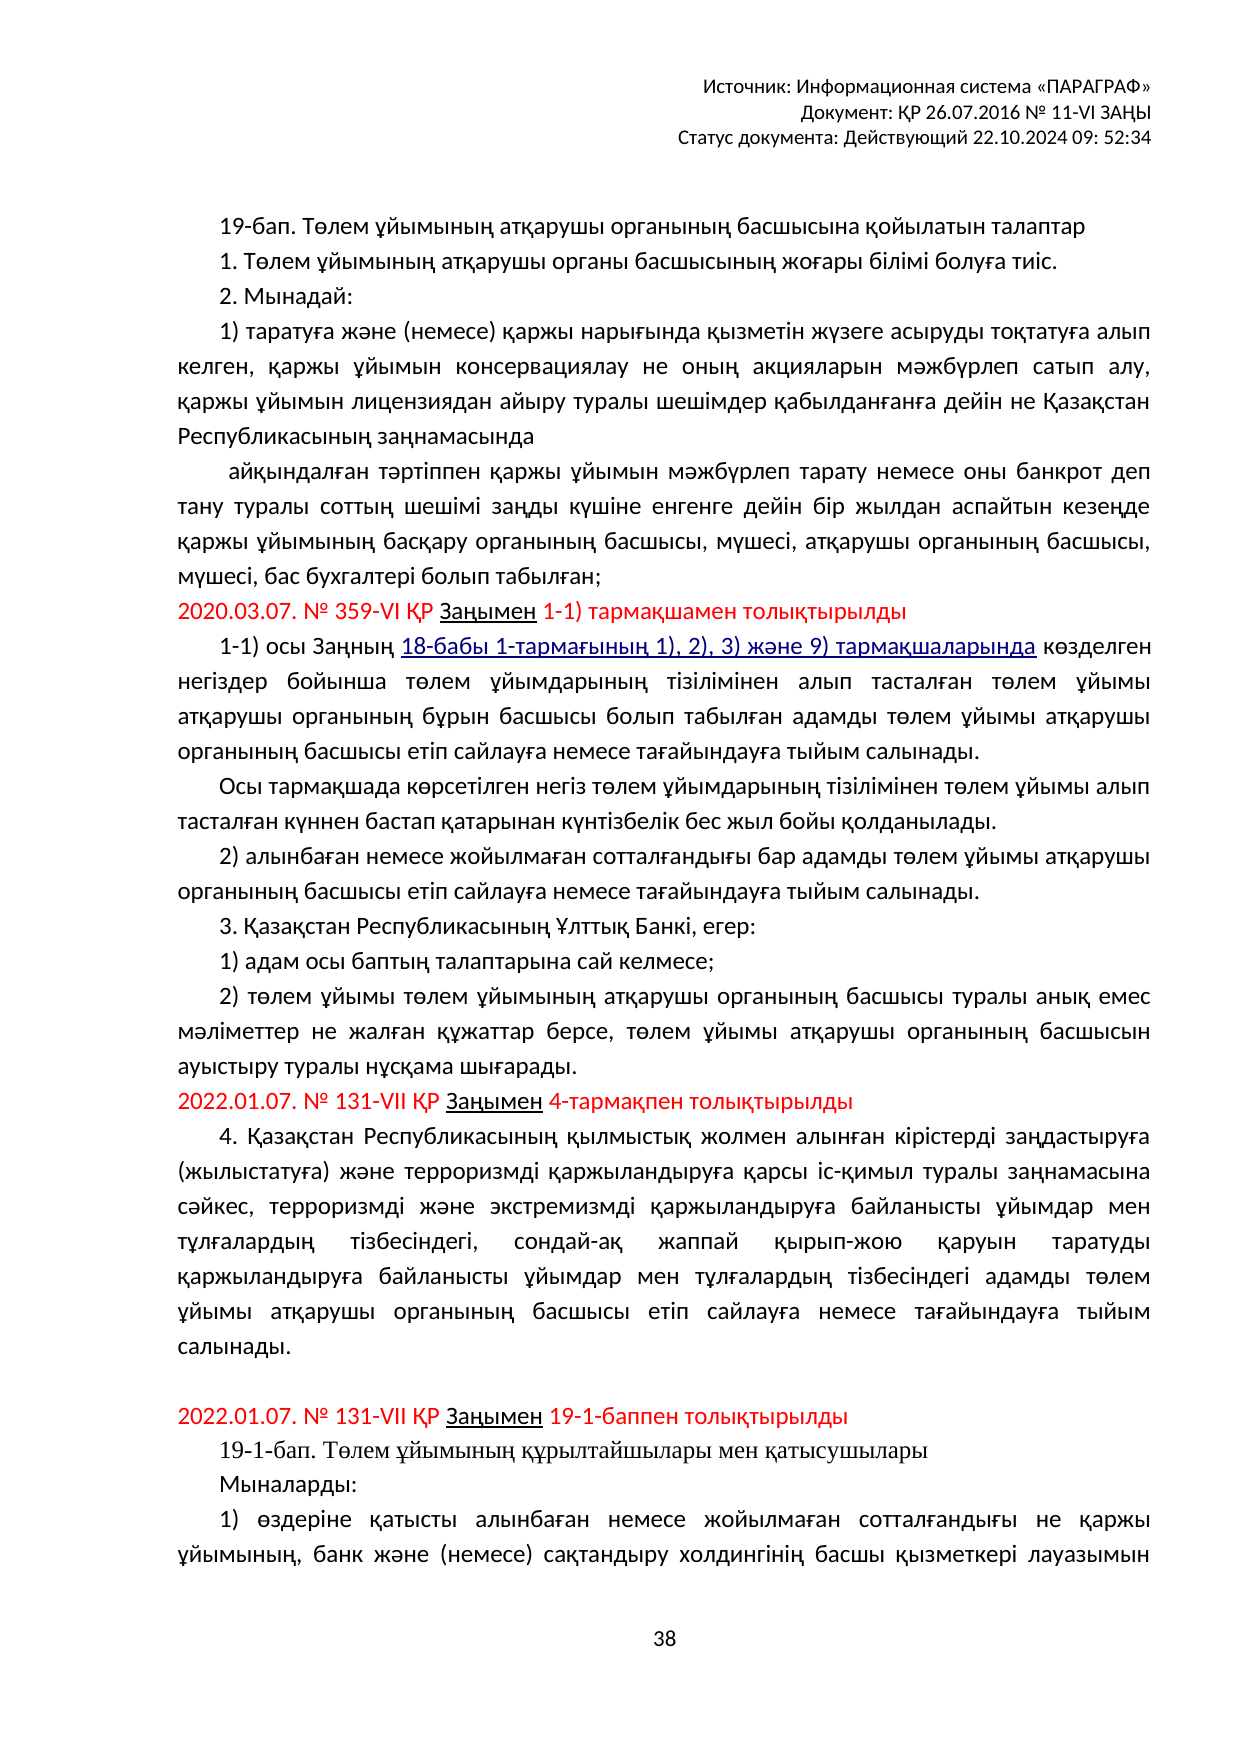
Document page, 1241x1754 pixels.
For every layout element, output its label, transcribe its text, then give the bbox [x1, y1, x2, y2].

text 2. Мынадай: [177, 280, 1152, 311]
text 2020.03.07. № 359-VI ҚР Заңымен 1-1) тармақшамен толықтырылды [177, 595, 1152, 626]
text 2) төлем ұйымы төлем ұйымының атқарушы органының басшысы туралы анық емес мәліметтер не жалған құжаттар берсе, төлем ұйымы атқарушы органының басшысын ауыстыру туралы нұсқама шығарады. [177, 980, 1152, 1081]
text 1) адам осы баптың талаптарына сай келмесе; [177, 945, 1152, 976]
text 1-1) осы Заңның 18-бабы 1-тармағының 1), 2), 3) және 9) тармақшаларында көзделген негіздер бойынша төлем ұйымдарының тізілімінен алып тасталған төлем ұйымы атқарушы органының бұрын басшысы болып табылған адамды төлем ұйымы атқарушы органының басшысы етіп сайлауға немесе тағайындауға тыйым салынады. [177, 630, 1152, 766]
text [177, 1503, 1152, 1569]
text 19-1-бап. Төлем ұйымының құрылтайшылары мен қатысушылары [219, 1435, 1152, 1464]
text 19-бап. Төлем ұйымының атқарушы органының басшысына қойылатын талаптар [177, 210, 1152, 241]
text Осы тармақшада көрсетілген негіз төлем ұйымдарының тізілімінен төлем ұйымы алып тасталған күннен бастап қатарынан күнтізбелік бес жыл бойы қолданылады. [177, 770, 1152, 836]
text 1) таратуға және (немесе) қаржы нарығында қызметін жүзеге асыруды тоқтатуға алып келген, қаржы ұйымын консервациялау не оның акцияларын мәжбүрлеп сатып алу, қаржы ұйымын лицензиядан айыру туралы шешімдер қабылданғанға дейін не Қазақстан Республикасының заңнамасында [177, 315, 1152, 451]
text 2022.01.07. № 131-VII ҚР Заңымен 19-1-баппен толықтырылды [177, 1400, 1152, 1431]
text 1. Төлем ұйымының атқарушы органы басшысының жоғары білімі болуға тиіс. [177, 245, 1152, 276]
text 2022.01.07. № 131-VII ҚР Заңымен 4-тармақпен толықтырылды [177, 1085, 1152, 1116]
text айқындалған тәртіппен қаржы ұйымын мәжбүрлеп тарату немесе оны банкрот деп тану туралы соттың шешімі заңды күшіне енгенге дейін бір жылдан аспайтын кезеңде қаржы ұйымының басқару органының басшысы, мүшесі, атқарушы органының басшысы, мүшесі, бас бухгалтері болып табылған; [177, 455, 1152, 591]
text Мыналарды: [177, 1468, 1152, 1499]
text 4. Қазақстан Республикасының қылмыстық жолмен алынған кірістерді заңдастыруға (жылыстатуға) және терроризмді қаржыландыруға қарсы іс-қимыл туралы заңнамасына сәйкес, терроризмді және экстремизмді қаржыландыруға байланысты ұйымдар мен тұлғалардың тізбесіндегі, сондай-ақ жаппай қырып-жою қаруын таратуды қаржыландыруға байланысты ұйымдар мен тұлғалардың тізбесіндегі адамды төлем ұйымы атқарушы органының басшысы етіп сайлауға немесе тағайындауға тыйым салынады. [177, 1120, 1152, 1361]
text 2) алынбаған немесе жойылмаған сотталғандығы бар адамды төлем ұйымы атқарушы органының басшысы етіп сайлауға немесе тағайындауға тыйым салынады. [177, 840, 1152, 906]
text 3. Қазақстан Республикасының Ұлттық Банкі, егер: [177, 910, 1152, 941]
